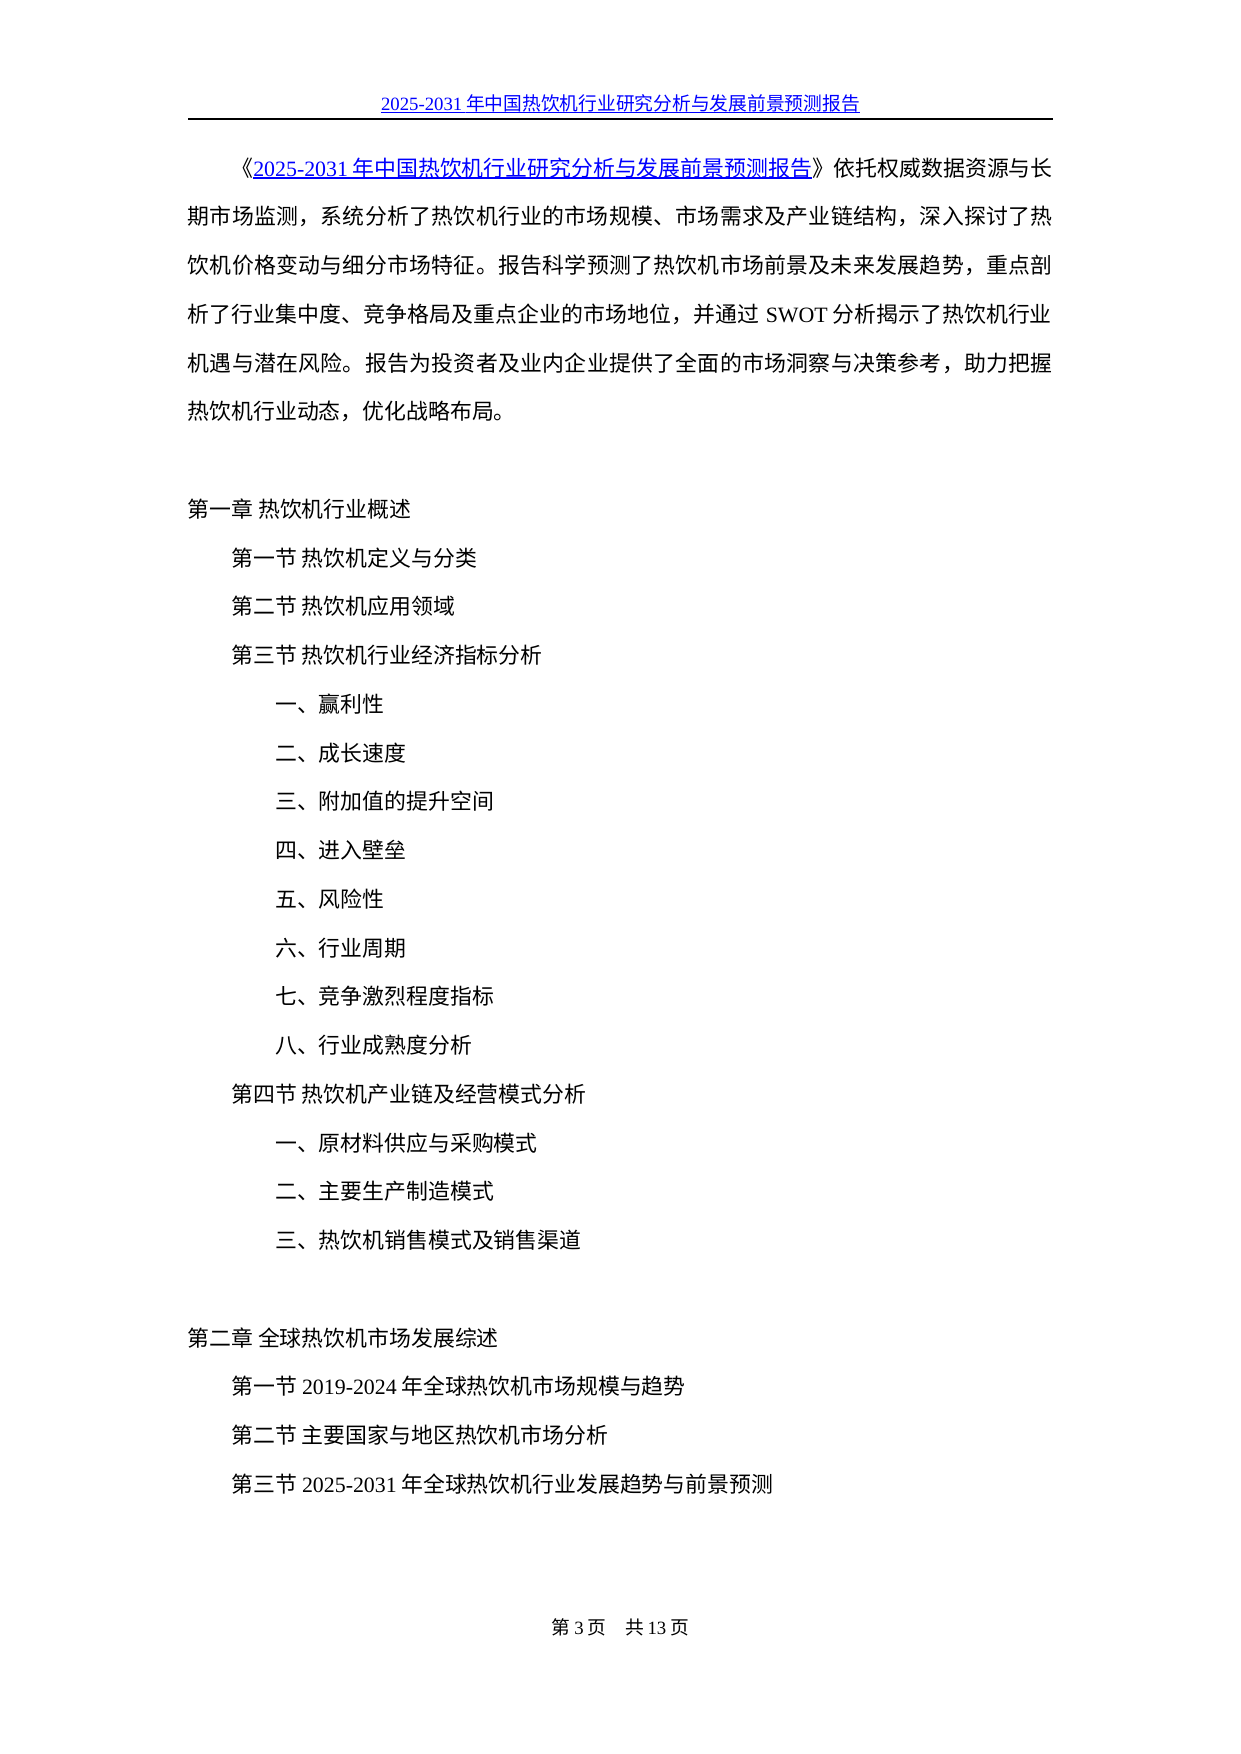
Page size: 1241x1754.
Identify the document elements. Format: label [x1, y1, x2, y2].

text [187, 150, 1053, 1499]
